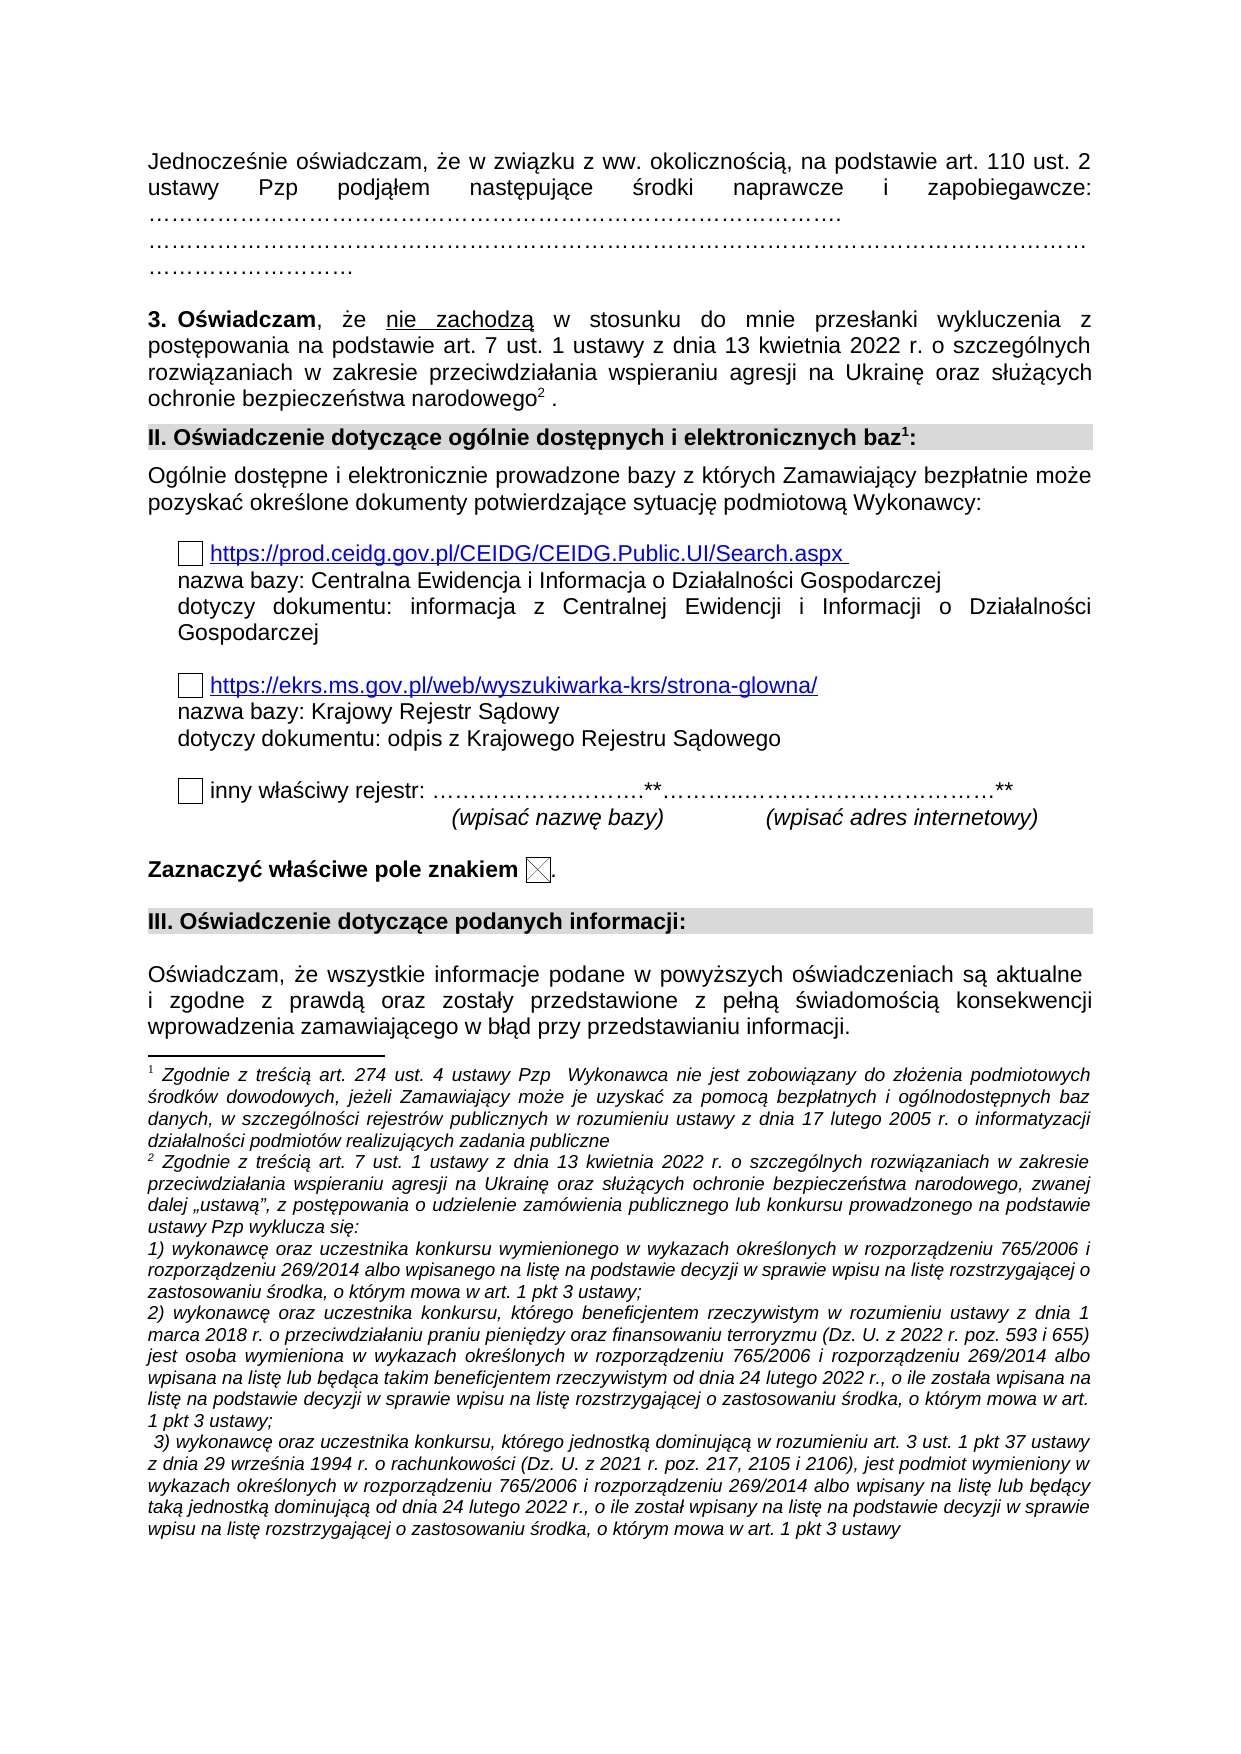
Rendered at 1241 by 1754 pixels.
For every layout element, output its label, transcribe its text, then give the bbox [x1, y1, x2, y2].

text dotyczy dokumentu: odpis z Krajowego Rejestru Sądowego [177, 725, 1093, 751]
text inny właściwy rejestr: ……………………….**………..……………………………** [177, 777, 1093, 804]
text Jednocześnie oświadczam, że w związku z ww. okolicznością, na podstawie art. 110 ust. 2 ustawy Pzp podjąłem następujące środki naprawcze i zapobiegawcze: ……………………………………………………………………………….…………………………………………………………………………………………………………………………………… [148, 148, 1093, 279]
text III. Oświadczenie dotyczące podanych informacji: [148, 908, 1093, 934]
list Oświadczam, że nie zachodzą w stosunku do mnie przesłanki wykluczenia z postępowania na podstawie art. 7 ust. 1 ustawy z dnia 13 kwietnia 2022 r. o szczególnych rozwiązaniach w zakresie przeciwdziałania wspieraniu agresji na Ukrainę oraz służących ochronie bezpieczeństwa narodowego2 . [148, 306, 1093, 411]
text (wpisać nazwę bazy) (wpisać adres internetowy) [177, 804, 1093, 830]
text Zaznaczyć właściwe pole znakiem . [148, 856, 1093, 883]
text https://prod.ceidg.gov.pl/CEIDG/CEIDG.Public.UI/Search.aspx [177, 540, 1093, 567]
text https://ekrs.ms.gov.pl/web/wyszukiwarka-krs/strona-glowna/ [177, 672, 1093, 698]
text nazwa bazy: Krajowy Rejestr Sądowy [177, 698, 1093, 725]
text II. Oświadczenie dotyczące ogólnie dostępnych i elektronicznych baz: [148, 424, 1093, 450]
text Oświadczam, że wszystkie informacje podane w powyższych oświadczeniach są aktualne i zgodne z prawdą oraz zostały przedstawione z pełną świadomością konsekwencji wprowadzenia zamawiającego w błąd przy przedstawianiu informacji. [148, 961, 1093, 1039]
text dotyczy dokumentu: informacja z Centralnej Ewidencji i Informacji o Działalności Gospodarczej [177, 593, 1093, 646]
text Ogólnie dostępne i elektronicznie prowadzone bazy z których Zamawiający bezpłatnie może pozyskać określone dokumenty potwierdzające sytuację podmiotową Wykonawcy: [148, 462, 1093, 515]
text nazwa bazy: Centralna Ewidencja i Informacja o Działalności Gospodarczej [177, 567, 1093, 593]
